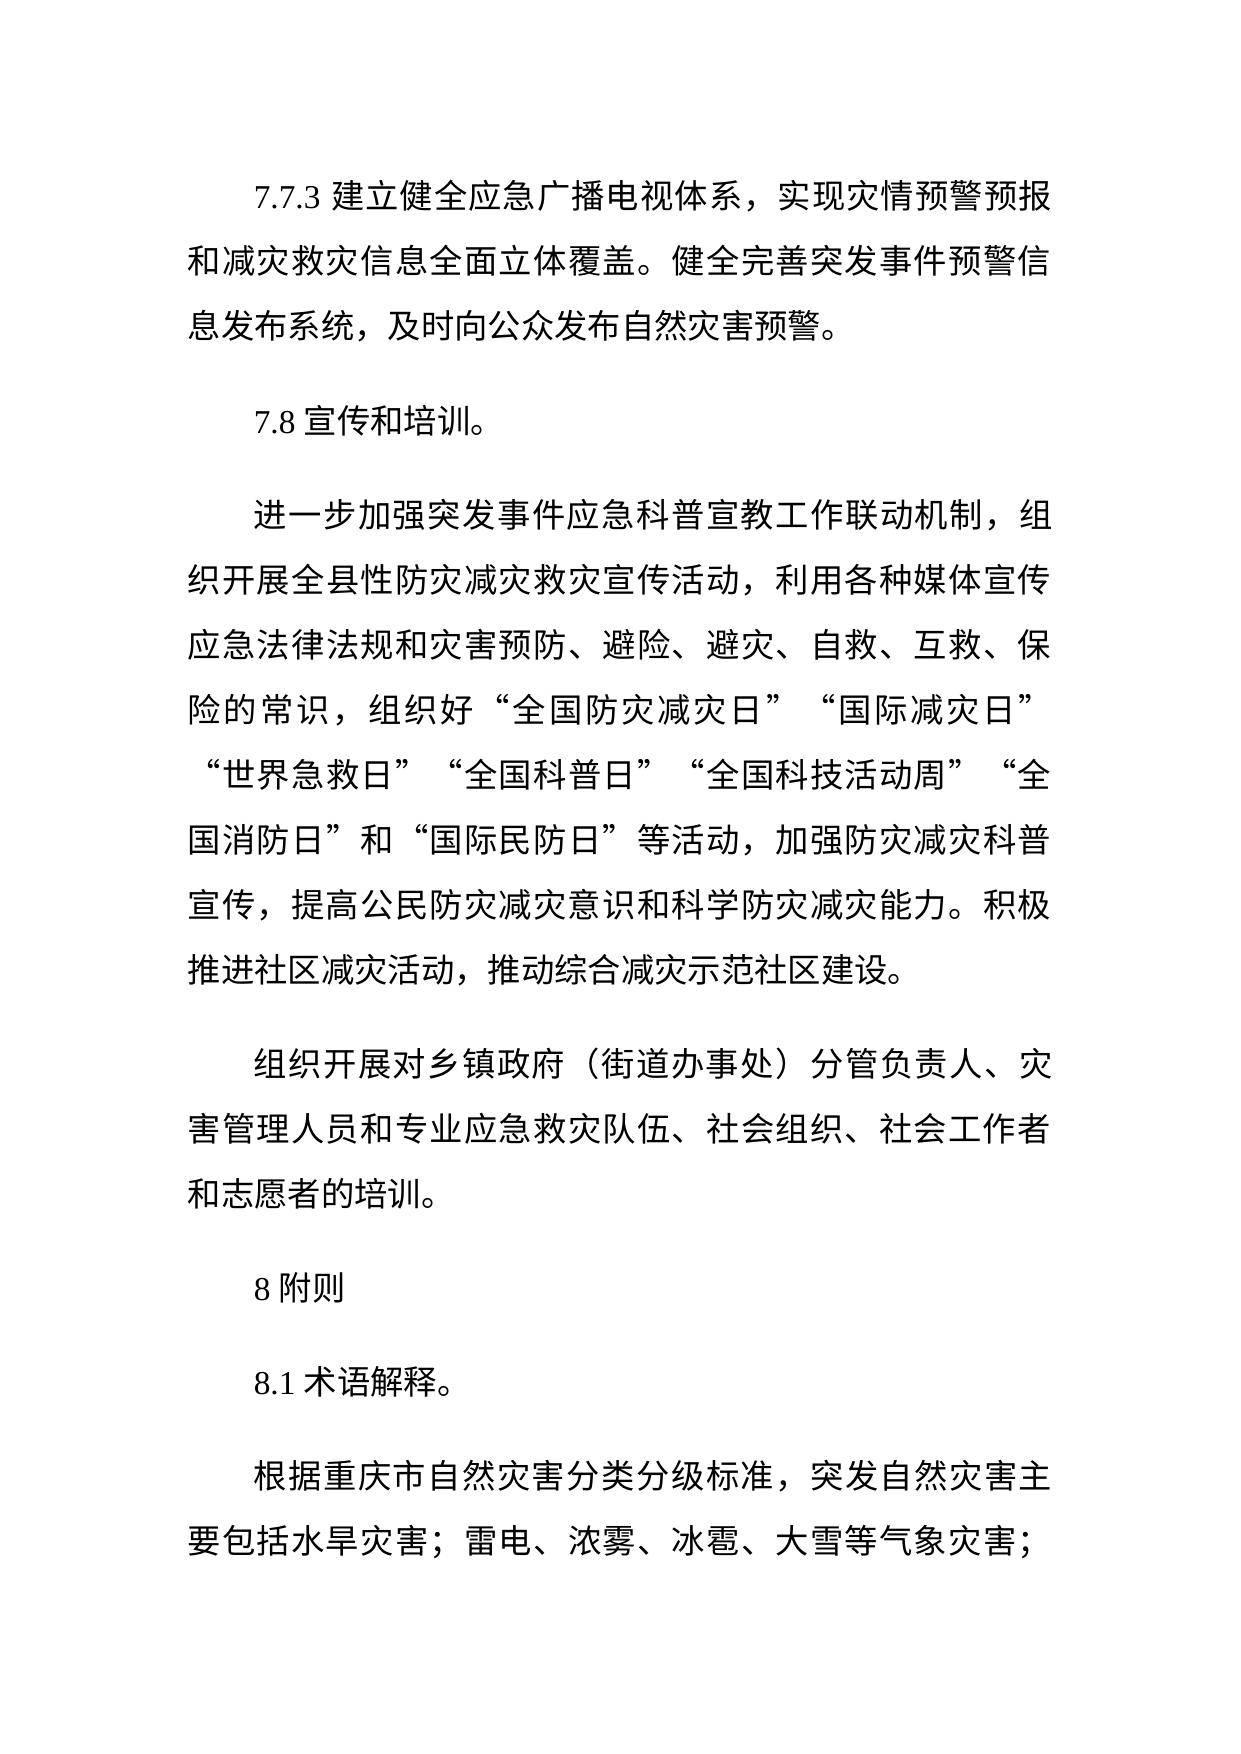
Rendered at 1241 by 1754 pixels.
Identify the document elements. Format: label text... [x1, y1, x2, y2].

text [187, 1442, 1053, 1572]
text 8 附则 [187, 1254, 1053, 1319]
text 进一步加强突发事件应急科普宣教工作联动机制，组织开展全县性防灾减灾救灾宣传活动，利用各种媒体宣传应急法律法规和灾害预防、避险、避灾、自救、互救、保险的常识，组织好“全国防灾减灾日”“国际减灾日”“世界急救日”“全国科普日”“全国科技活动周”“全国消防日”和“国际民防日”等活动，加强防灾减灾科普宣传，提高公民防灾减灾意识和科学防灾减灾能力。积极推进社区减灾活动，推动综合减灾示范社区建设。 [187, 480, 1053, 1000]
text 8.1 术语解释。 [187, 1348, 1053, 1413]
text 组织开展对乡镇政府（街道办事处）分管负责人、灾害管理人员和专业应急救灾队伍、社会组织、社会工作者和志愿者的培训。 [187, 1029, 1053, 1224]
text 7.7.3 建立健全应急广播电视体系，实现灾情预警预报和减灾救灾信息全面立体覆盖。健全完善突发事件预警信息发布系统，及时向公众发布自然灾害预警。 [187, 162, 1053, 357]
text 7.8 宣传和培训。 [187, 386, 1053, 451]
